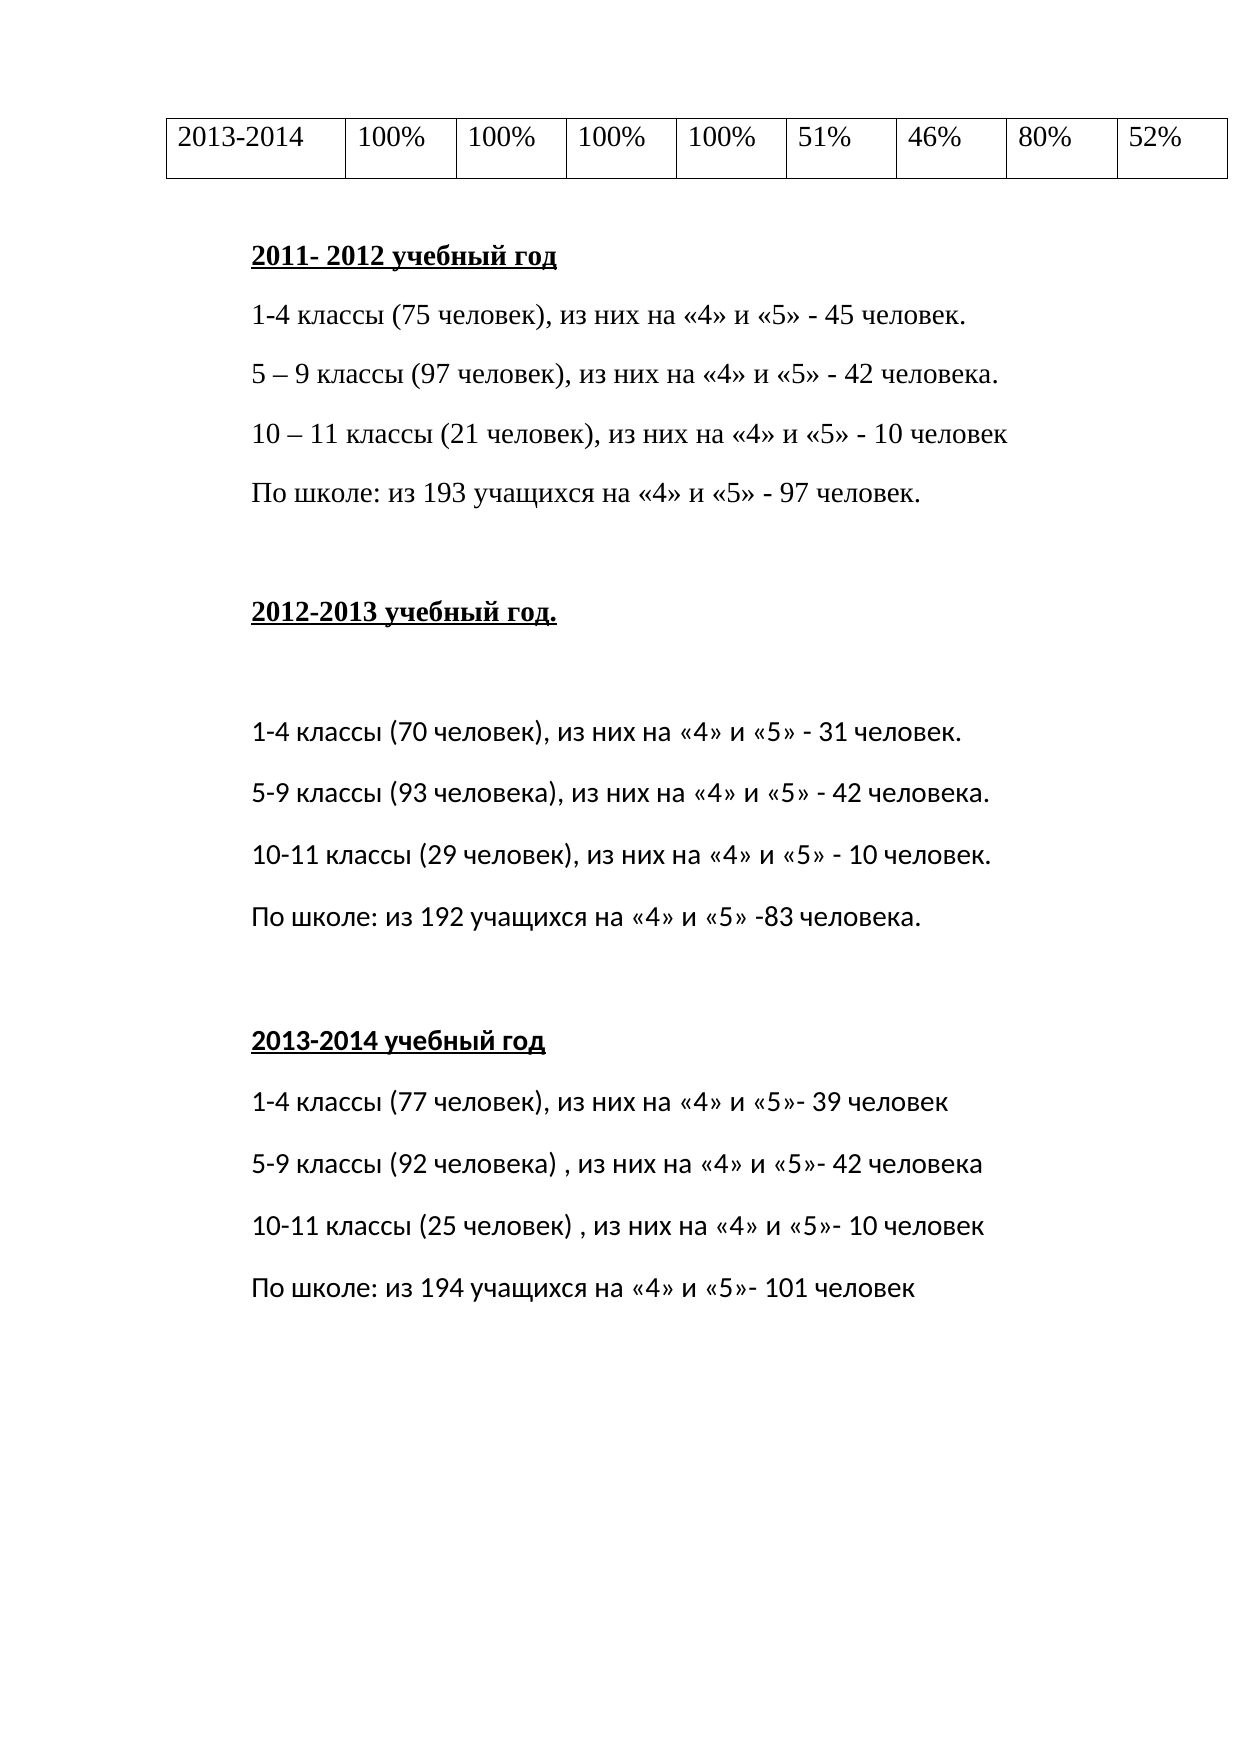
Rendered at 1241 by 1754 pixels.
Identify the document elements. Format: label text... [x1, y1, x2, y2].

text 1-4 классы (70 человек), из них на «4» и «5» - 31 человек. [177, 713, 1152, 748]
text 10 – 11 классы (21 человек), из них на «4» и «5» - 10 человек [177, 416, 1152, 449]
table_cell 100% [677, 119, 786, 177]
text По школе: из 192 учащихся на «4» и «5» -83 человека. [177, 898, 1152, 934]
table_cell 100% [346, 119, 456, 177]
text 5-9 классы (92 человека) , из них на «4» и «5»- 42 человека [177, 1145, 1152, 1181]
table_cell 80% [1007, 119, 1117, 177]
text По школе: из 193 учащихся на «4» и «5» - 97 человек. [177, 475, 1152, 509]
table_cell 51% [787, 119, 896, 177]
table_cell 52% [1118, 119, 1227, 177]
text 2013-2014 учебный год [177, 1022, 1152, 1057]
table_cell 100% [567, 119, 676, 177]
text 2011- 2012 учебный год [177, 238, 1152, 271]
text 10-11 классы (25 человек) , из них на «4» и «5»- 10 человек [177, 1207, 1152, 1243]
text 1-4 классы (77 человек), из них на «4» и «5»- 39 человек [177, 1083, 1152, 1119]
text По школе: из 194 учащихся на «4» и «5»- 101 человек [177, 1269, 1152, 1304]
text 2012-2013 учебный год. [177, 594, 1152, 628]
table_cell 100% [457, 119, 566, 177]
table_cell 46% [897, 119, 1006, 177]
text 5 – 9 классы (97 человек), из них на «4» и «5» - 42 человека. [177, 357, 1152, 390]
text 1-4 классы (75 человек), из них на «4» и «5» - 45 человек. [177, 297, 1152, 331]
text 10-11 классы (29 человек), из них на «4» и «5» - 10 человек. [177, 836, 1152, 872]
table_cell 2013-2014 [167, 119, 345, 177]
text 5-9 классы (93 человека), из них на «4» и «5» - 42 человека. [177, 774, 1152, 810]
